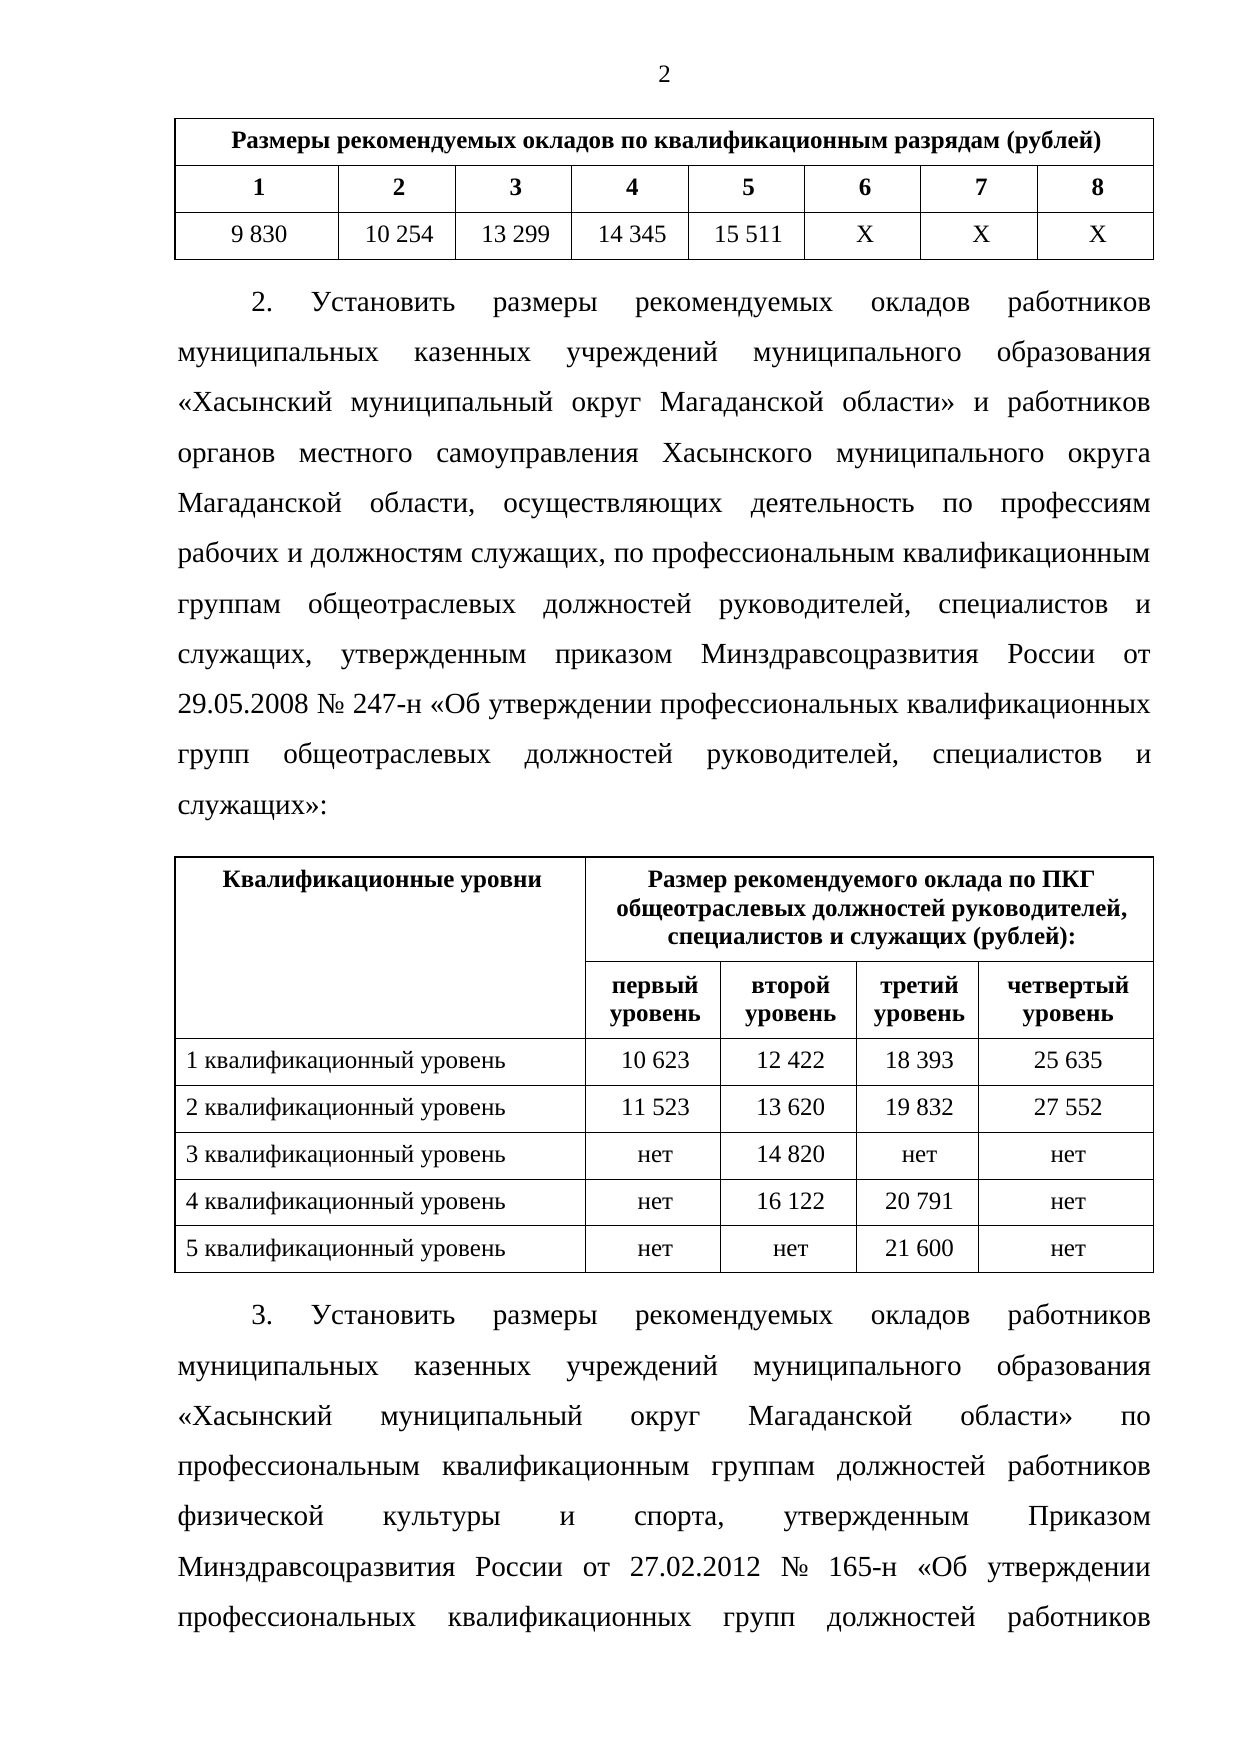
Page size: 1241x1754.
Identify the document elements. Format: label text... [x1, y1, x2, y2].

table_cell 16 122 [721, 1180, 856, 1225]
table_cell нет [979, 1133, 1153, 1178]
table_header Размер рекомендуемого оклада по ПКГ общеотраслевых должностей руководителей, специалистов и служащих (рублей): [586, 858, 1153, 961]
table_cell X [805, 213, 920, 259]
table_cell 1 [176, 166, 338, 212]
table_cell нет [586, 1226, 720, 1272]
table_cell 9 830 [176, 213, 338, 259]
table_cell X [921, 213, 1037, 259]
table_cell нет [979, 1226, 1153, 1272]
table_cell третий уровень [857, 962, 978, 1038]
text 2. Установить размеры рекомендуемых окладов работников муниципальных казенных учреждений муниципального образования «Хасынский муниципальный округ Магаданской области» и работников органов местного самоуправления Хасынского муниципального округа Магаданской области, осуществляющих деятельность по профессиям рабочих и должностям служащих, по профессиональным квалификационным группам общеотраслевых должностей руководителей, специалистов и служащих, утвержденным приказом Минздравсоцразвития России от 29.05.2008 № 247-н «Об утверждении профессиональных квалификационных групп общеотраслевых должностей руководителей, специалистов и служащих»: [177, 284, 1152, 821]
table_cell 1 квалификационный уровень [176, 1039, 585, 1085]
table_cell 13 299 [456, 213, 571, 259]
table_cell 2 [339, 166, 455, 212]
table_cell 10 623 [586, 1039, 720, 1085]
table_cell 5 [689, 166, 804, 212]
table_cell 4 [572, 166, 688, 212]
table_cell 13 620 [721, 1086, 856, 1132]
table_cell нет [979, 1180, 1153, 1225]
table_cell 14 820 [721, 1133, 856, 1178]
table_cell первый уровень [586, 962, 720, 1038]
table_cell 3 [456, 166, 571, 212]
table_cell 27 552 [979, 1086, 1153, 1132]
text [177, 1297, 1152, 1633]
table_cell 10 254 [339, 213, 455, 259]
table_cell 5 квалификационный уровень [176, 1226, 585, 1272]
table_cell 12 422 [721, 1039, 856, 1085]
table_cell нет [586, 1180, 720, 1225]
table_cell нет [721, 1226, 856, 1272]
table_cell четвертый уровень [979, 962, 1153, 1038]
table_cell 3 квалификационный уровень [176, 1133, 585, 1178]
table_cell 2 квалификационный уровень [176, 1086, 585, 1132]
table_cell нет [857, 1133, 978, 1178]
table_header Размеры рекомендуемых окладов по квалификационным разрядам (рублей) [176, 119, 1153, 165]
table_cell 20 791 [857, 1180, 978, 1225]
table_cell 21 600 [857, 1226, 978, 1272]
table_cell 18 393 [857, 1039, 978, 1085]
table_cell нет [586, 1133, 720, 1178]
table_cell 7 [921, 166, 1037, 212]
table_cell 19 832 [857, 1086, 978, 1132]
table_cell 15 511 [689, 213, 804, 259]
table_cell 25 635 [979, 1039, 1153, 1085]
table_cell 4 квалификационный уровень [176, 1180, 585, 1225]
table_header Квалификационные уровни [176, 858, 585, 1038]
table_cell 6 [805, 166, 920, 212]
table_cell X [1038, 213, 1153, 259]
table_cell 11 523 [586, 1086, 720, 1132]
table_cell второй уровень [721, 962, 856, 1038]
table_cell 8 [1038, 166, 1153, 212]
table_cell 14 345 [572, 213, 688, 259]
